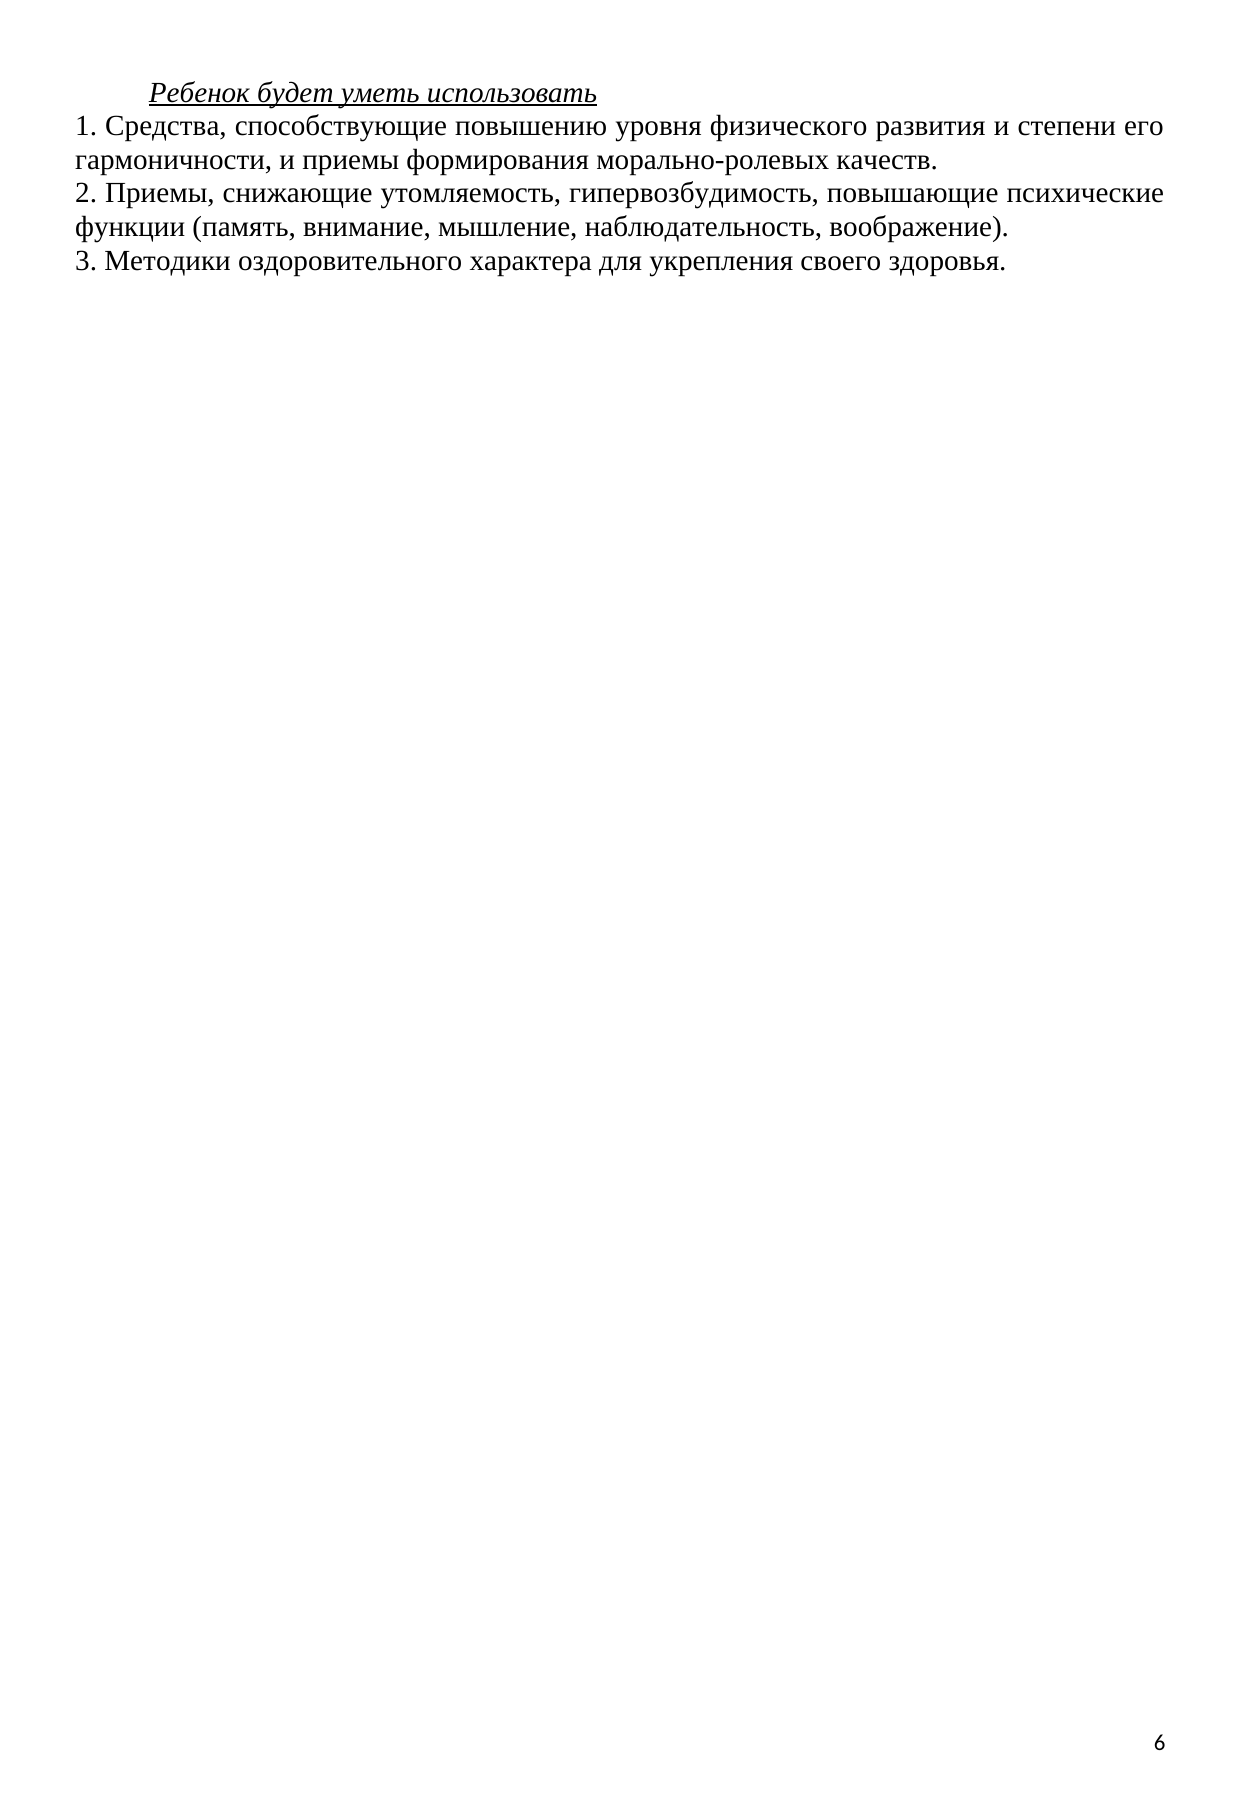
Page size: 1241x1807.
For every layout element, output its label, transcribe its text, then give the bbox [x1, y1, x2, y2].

text 3. Методики оздоровительного характера для укрепления своего здоровья. [75, 243, 1165, 276]
text 2. Приемы, снижающие утомляемость, гипервозбудимость, повышающие психические функции (память, внимание, мышление, наблюдательность, воображение). [75, 176, 1165, 243]
text 1. Средства, способствующие повышению уровня физического развития и степени его гармоничности, и приемы формирования морально-ролевых качеств. [75, 108, 1165, 176]
text Ребенок будет уметь использовать [75, 75, 1165, 108]
